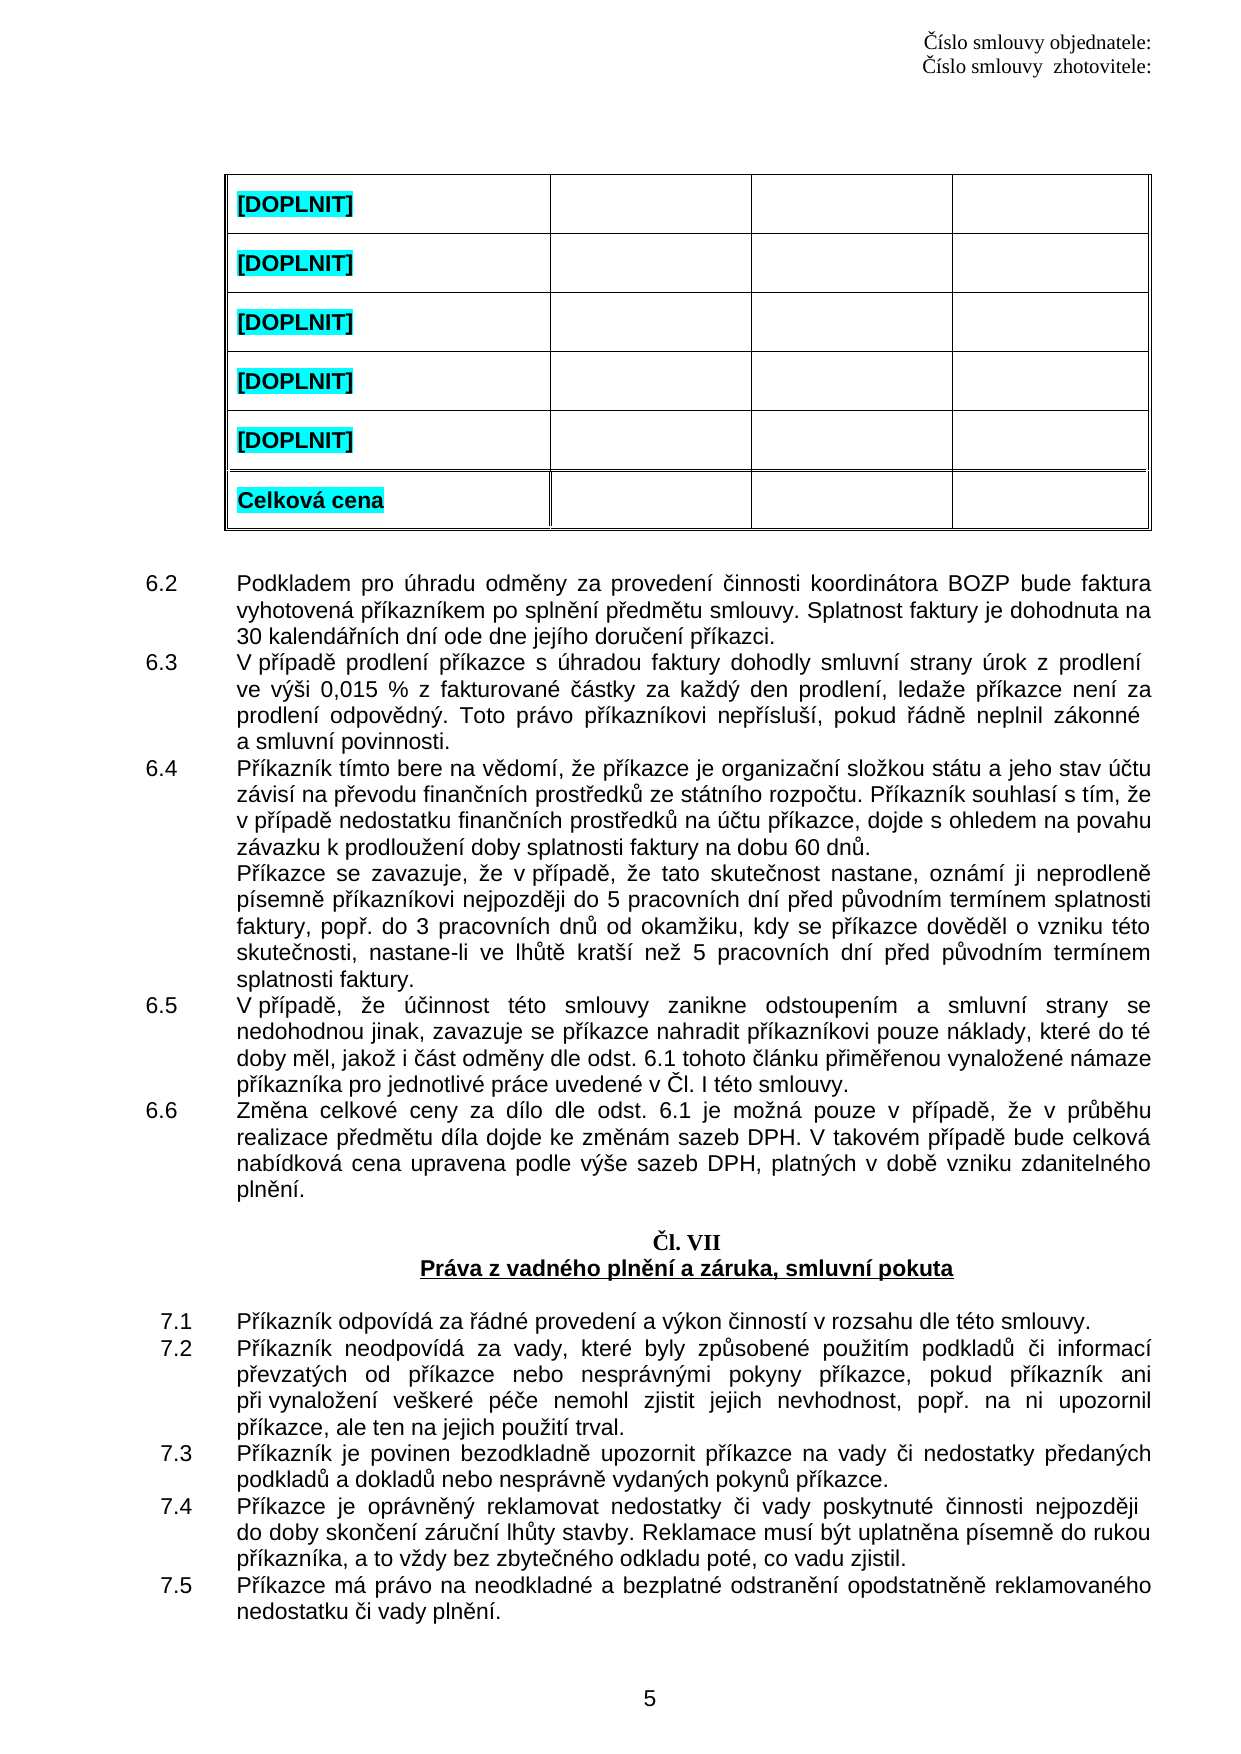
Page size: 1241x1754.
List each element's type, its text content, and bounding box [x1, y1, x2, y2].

table_cell [DOPLNIT] [228, 293, 550, 351]
table_cell [752, 352, 952, 410]
table_cell [551, 352, 751, 410]
table_cell [DOPLNIT] [228, 411, 550, 469]
table_cell Celková cena [226, 469, 551, 528]
table_cell [551, 175, 751, 233]
table_cell [551, 472, 751, 528]
table_cell [DOPLNIT] [228, 175, 550, 233]
table_cell [953, 175, 1148, 233]
table_cell [953, 411, 1148, 469]
table_cell [752, 234, 952, 292]
table_cell [551, 293, 751, 351]
table_cell [752, 175, 952, 233]
list Příkazník odpovídá za řádné provedení a výkon činností v rozsahu dle této smlouvy. [192, 1308, 1152, 1334]
table_cell [752, 472, 952, 528]
list Příkazník tímto bere na vědomí, že příkazce je organizační složkou státu a jeho stav účtu závisí na převodu finančních prostředků ze státního rozpočtu. Příkazník souhlasí s tím, že v případě nedostatku finančních prostředků na účtu příkazce, dojde s ohledem na povahu závazku k prodloužení doby splatnosti faktury na dobu 60 dnů. [177, 755, 1152, 860]
table_cell [DOPLNIT] [228, 352, 550, 410]
table_cell [953, 469, 1150, 528]
table_cell [752, 293, 952, 351]
list Příkazník je povinen bezodkladně upozornit příkazce na vady či nedostatky předaných podkladů a dokladů nebo nesprávně vydaných pokynů příkazce. [192, 1440, 1152, 1493]
list Změna celkové ceny za dílo dle odst. 6.1 je možná pouze v případě, že v průběhu realizace předmětu díla dojde ke změnám sazeb DPH. V takovém případě bude celková nabídková cena upravena podle výše sazeb DPH, platných v době vzniku zdanitelného plnění. [177, 1097, 1152, 1203]
table_cell [551, 411, 751, 469]
table_cell [DOPLNIT] [228, 234, 550, 292]
list Příkazník neodpovídá za vady, které byly způsobené použitím podkladů či informací převzatých od příkazce nebo nesprávnými pokyny příkazce, pokud příkazník ani při vynaložení veškeré péče nemohl zjistit jejich nevhodnost, popř. na ni upozornil příkazce, ale ten na jejich použití trval. [192, 1334, 1152, 1440]
table_cell [953, 352, 1148, 410]
text Příkazce se zavazuje, že v případě, že tato skutečnost nastane, oznámí ji neprodleně písemně příkazníkovi nejpozději do 5 pracovních dní před původním termínem splatnosti faktury, popř. do 3 pracovních dnů od okamžiku, kdy se příkazce dověděl o vzniku této skutečnosti, nastane-li ve lhůtě kratší než 5 pracovních dní před původním termínem splatnosti faktury. [236, 860, 1152, 992]
table_cell [551, 234, 751, 292]
table_cell [953, 293, 1148, 351]
list V případě, že účinnost této smlouvy zanikne odstoupením a smluvní strany se nedohodnou jinak, zavazuje se příkazce nahradit příkazníkovi pouze náklady, které do té doby měl, jakož i část odměny dle odst. 6.1 tohoto článku přiměřenou vynaložené námaze příkazníka pro jednotlivé práce uvedené v Čl. II této smlouvy. [177, 992, 1152, 1097]
list Příkazce má právo na neodkladné a bezplatné odstranění opodstatněně reklamovaného nedostatku či vady plnění. [192, 1572, 1152, 1624]
list V případě prodlení příkazce s úhradou faktury dohodly smluvní strany úrok z prodlení ve výši 0,015 % z fakturované částky za každý den prodlení, ledaže příkazce není za prodlení odpovědný. Toto právo příkazníkovi nepřísluší, pokud řádně neplnil zákonné a smluvní povinnosti. [177, 649, 1152, 755]
list Čl. VII Práva z vadného plnění a záruka, smluvní pokuta [222, 1229, 1152, 1282]
table_cell [953, 234, 1148, 292]
list Podkladem pro úhradu odměny za provedení činnosti koordinátora BOZP bude faktura vyhotovená příkazníkem po splnění předmětu smlouvy. Splatnost faktury je dohodnuta na 30 kalendářních dní ode dne jejího doručení příkazci. [177, 570, 1152, 649]
table_cell [752, 411, 952, 469]
list Příkazce je oprávněný reklamovat nedostatky či vady poskytnuté činnosti nejpozději do doby skončení záruční lhůty stavby. Reklamace musí být uplatněna písemně do rukou příkazníka, a to vždy bez zbytečného odkladu poté, co vadu zjistil. [192, 1493, 1152, 1572]
